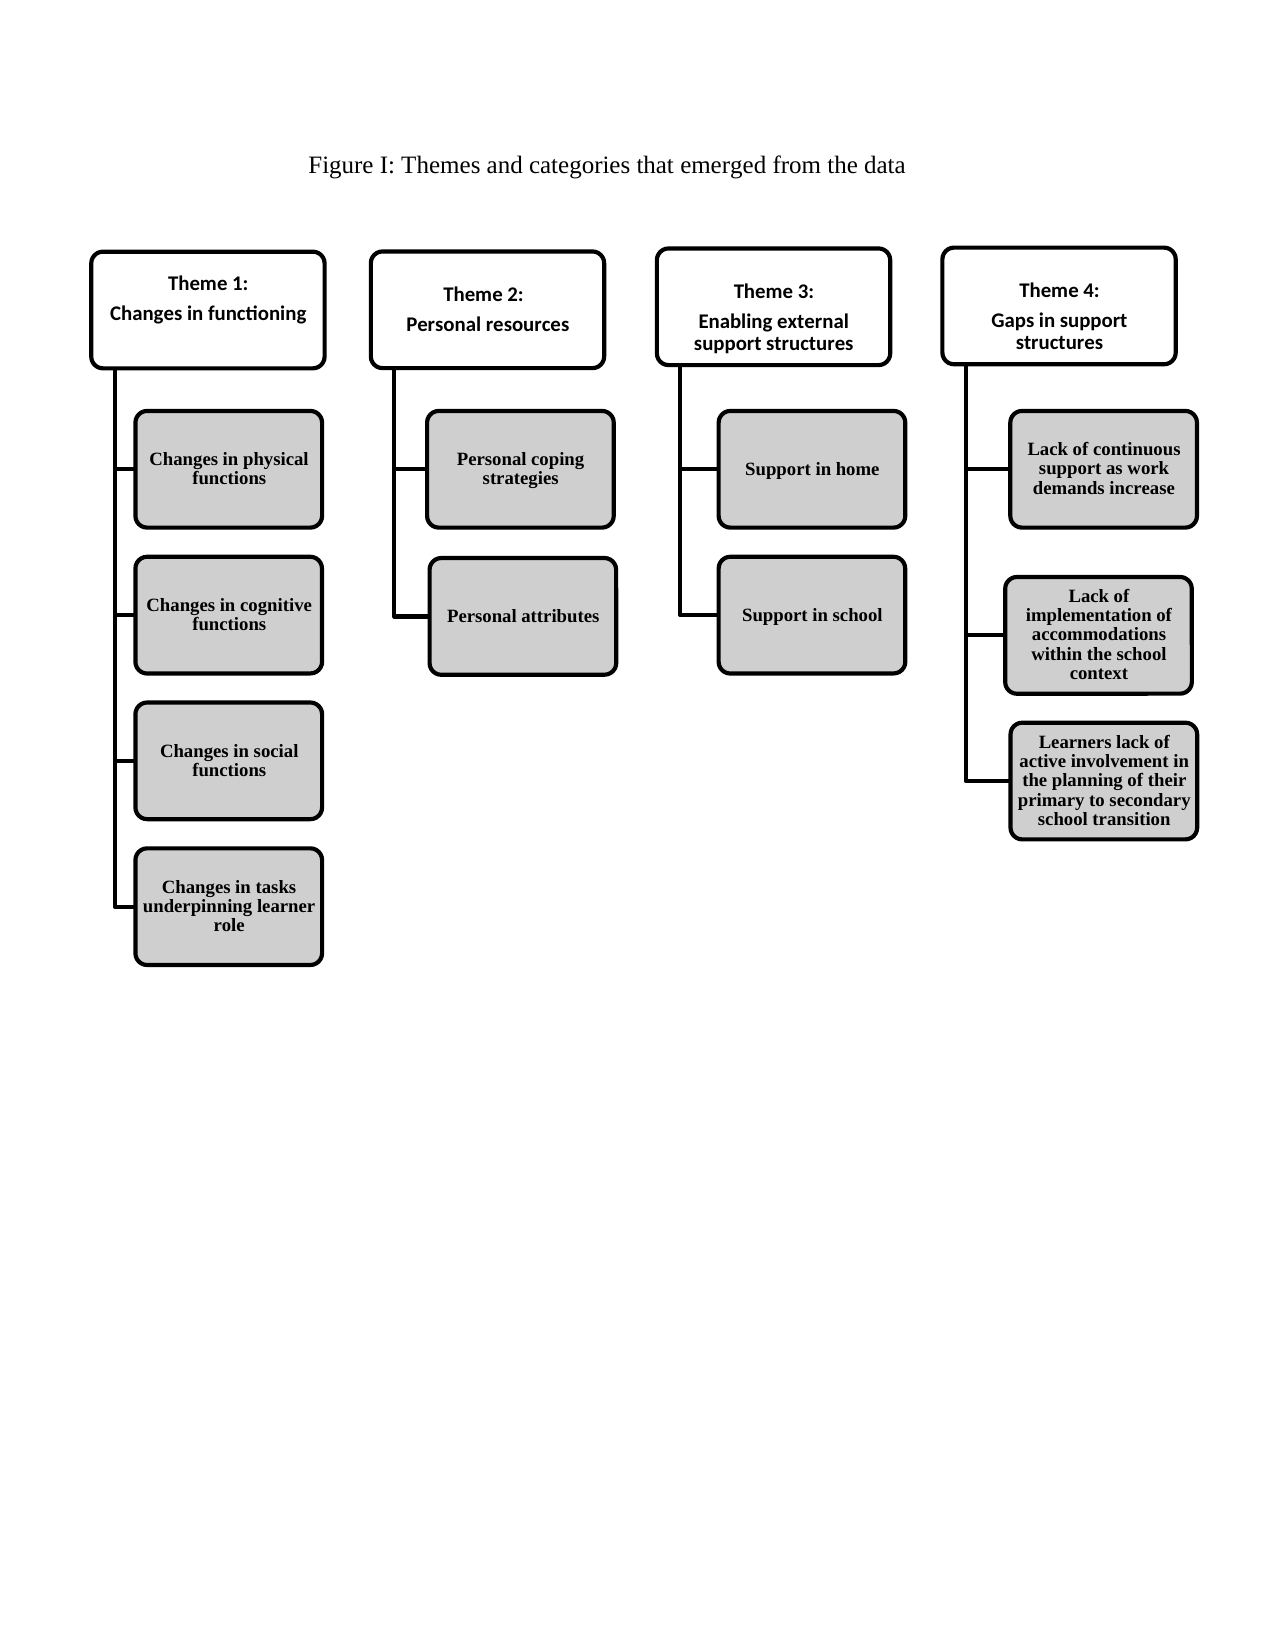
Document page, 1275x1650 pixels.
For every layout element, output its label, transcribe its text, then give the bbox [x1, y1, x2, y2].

text Figure I: Themes and categories that emerged from the data [89, 150, 1125, 179]
